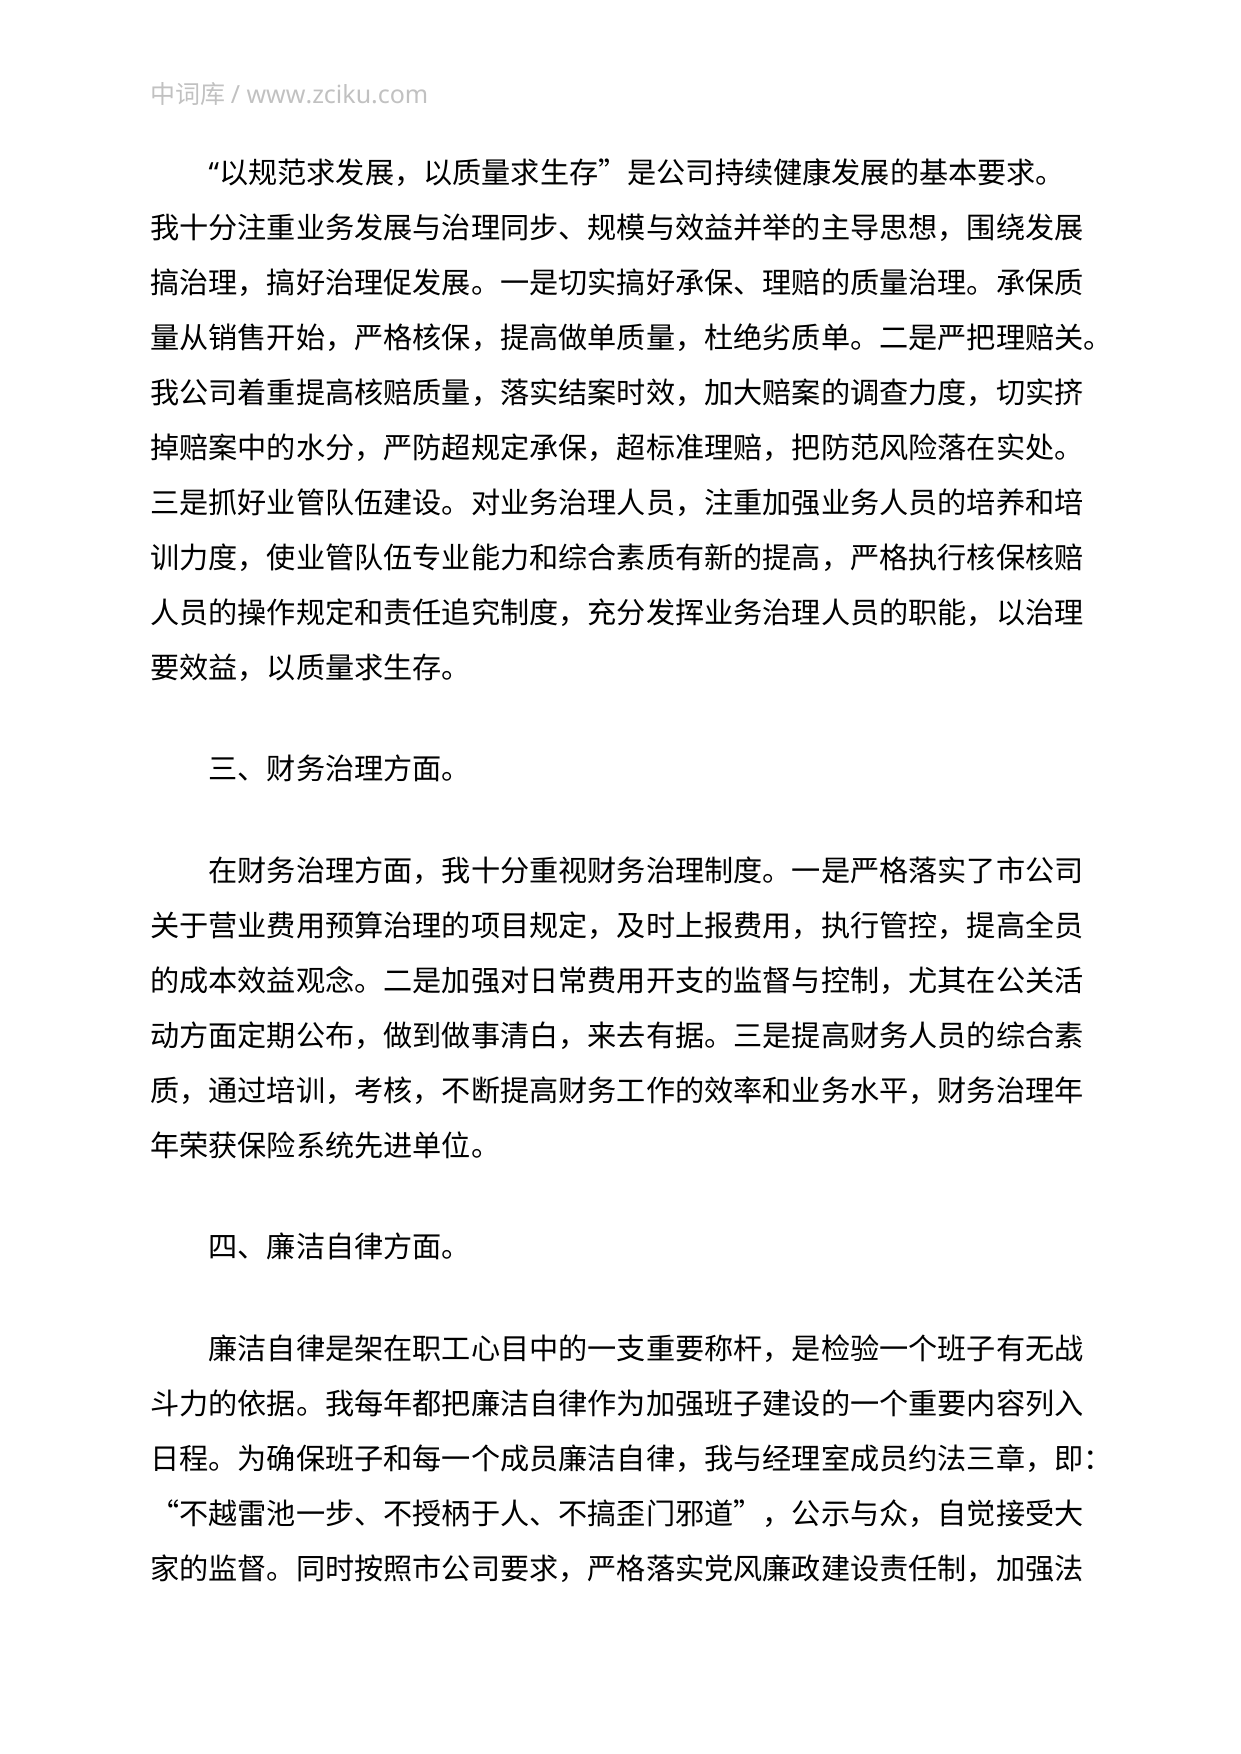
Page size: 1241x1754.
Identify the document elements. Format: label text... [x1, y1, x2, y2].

text 四、廉洁自律方面。 [150, 1224, 1090, 1266]
text 三、财务治理方面。 [150, 746, 1090, 788]
text 在财务治理方面，我十分重视财务治理制度。一是严格落实了市公司关于营业费用预算治理的项目规定，及时上报费用，执行管控，提高全员的成本效益观念。二是加强对日常费用开支的监督与控制，尤其在公关活动方面定期公布，做到做事清白，来去有据。三是提高财务人员的综合素质，通过培训，考核，不断提高财务工作的效率和业务水平，财务治理年年荣获保险系统先进单位。 [150, 848, 1090, 1164]
text “以规范求发展，以质量求生存”是公司持续健康发展的基本要求。我十分注重业务发展与治理同步、规模与效益并举的主导思想，围绕发展搞治理，搞好治理促发展。一是切实搞好承保、理赔的质量治理。承保质量从销售开始，严格核保，提高做单质量，杜绝劣质单。二是严把理赔关。我公司着重提高核赔质量，落实结案时效，加大赔案的调查力度，切实挤掉赔案中的水分，严防超规定承保，超标准理赔，把防范风险落在实处。三是抓好业管队伍建设。对业务治理人员，注重加强业务人员的培养和培训力度，使业管队伍专业能力和综合素质有新的提高，严格执行核保核赔人员的操作规定和责任追究制度，充分发挥业务治理人员的职能，以治理要效益，以质量求生存。 [150, 150, 1090, 686]
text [150, 1326, 1090, 1588]
